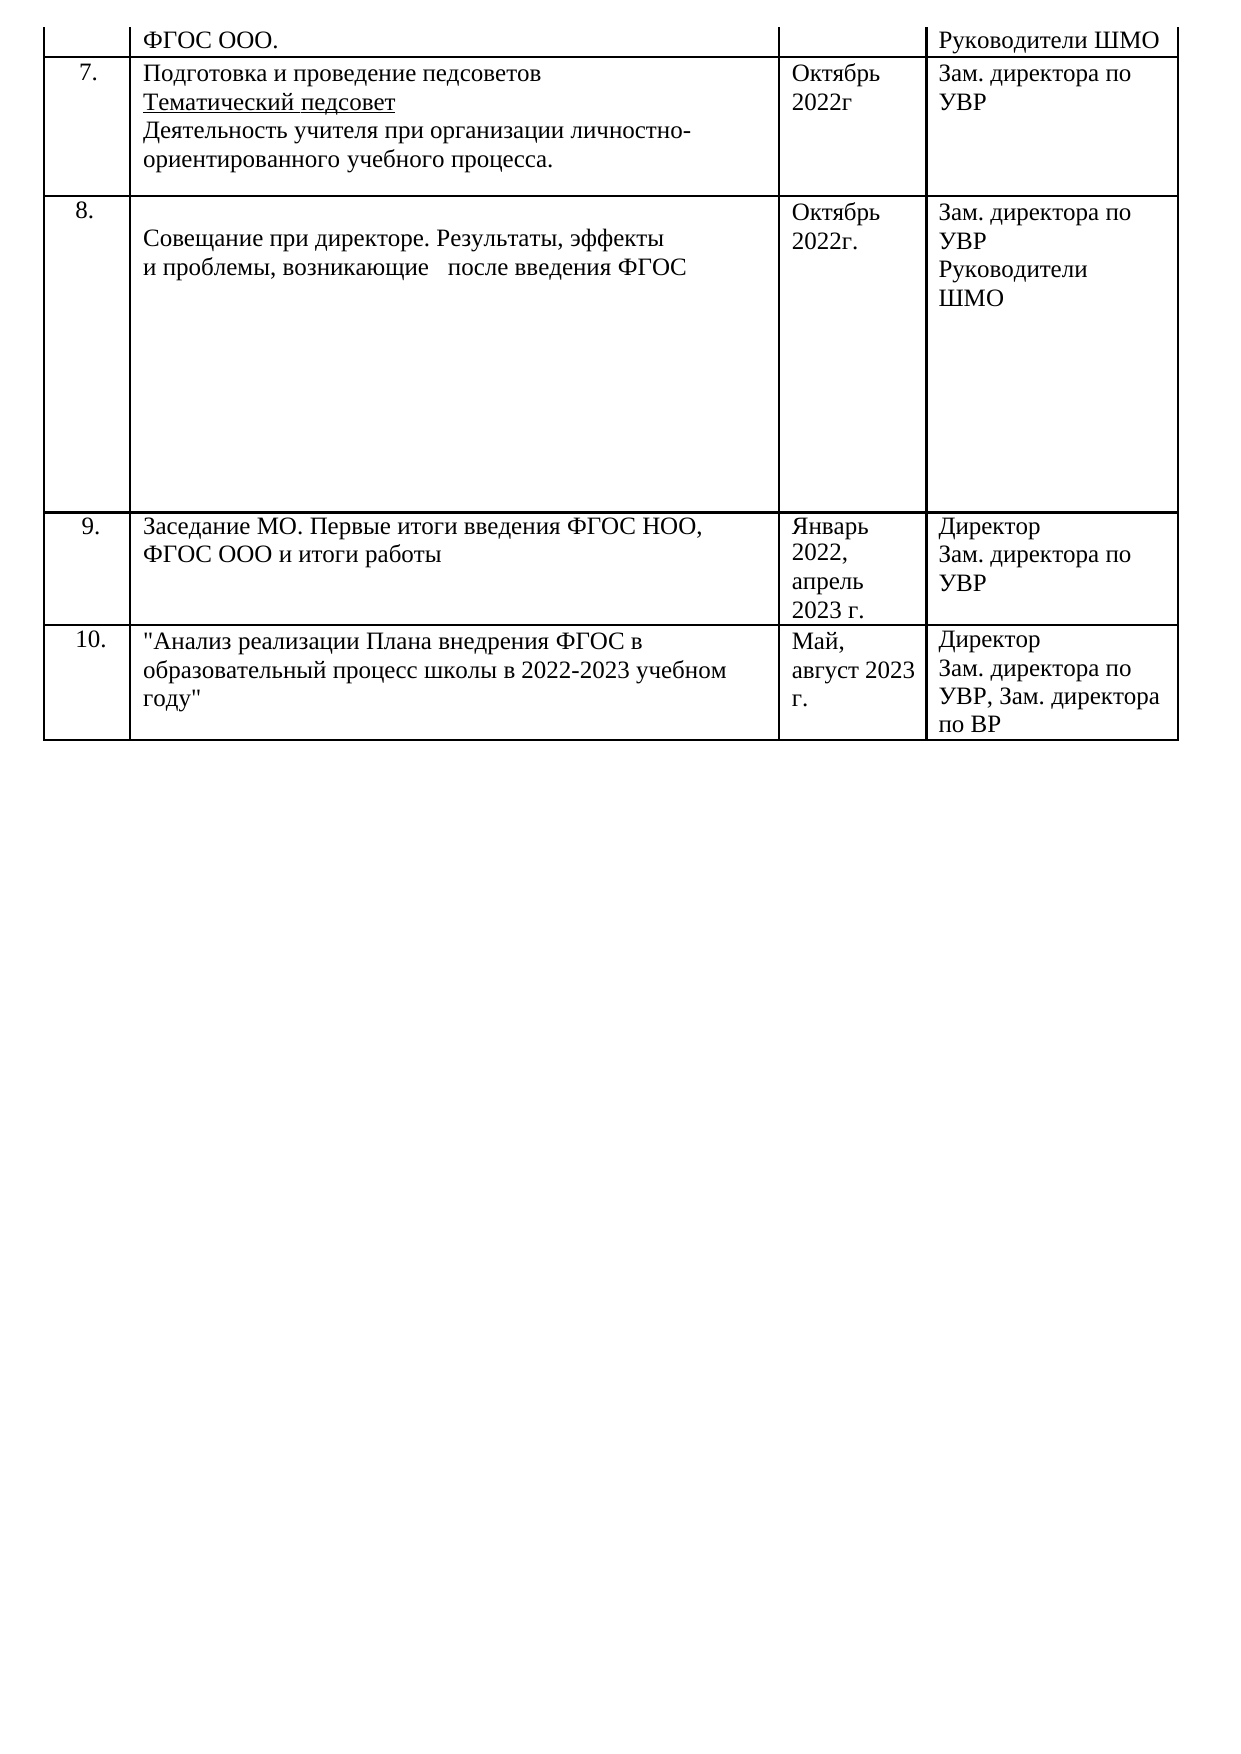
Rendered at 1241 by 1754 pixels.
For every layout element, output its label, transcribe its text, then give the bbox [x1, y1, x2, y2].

table_cell Январь 2022, апрель 2023 г. [780, 514, 925, 624]
table_header Руководители ШМО [928, 27, 1177, 56]
table_header [45, 27, 129, 56]
table_header ФГОС ООО. [131, 27, 778, 56]
table_cell Совещание при директоре. Результаты, эффекты и проблемы, возникающие после введения ФГОС [131, 197, 778, 511]
table_cell Директор Зам. директора по УВР, Зам. директора по ВР [928, 626, 1177, 739]
table_cell Октябрь 2022г [780, 58, 925, 195]
table_cell 10. [45, 626, 129, 739]
table_cell 9. [45, 514, 129, 624]
table_header [780, 27, 925, 56]
table_cell "Анализ реализации Плана внедрения ФГОС в образовательный процесс школы в 2022-2023 учебном году" [131, 626, 778, 739]
table_cell Директор Зам. директора по УВР [928, 514, 1177, 624]
table_cell Октябрь 2022г. [780, 197, 925, 511]
table_cell Май, август 2023 г. [780, 626, 925, 739]
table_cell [928, 58, 1177, 195]
table_cell 8. [45, 197, 129, 511]
table_cell 7. [45, 58, 129, 195]
table_cell Зам. директора по УВР Руководители ШМО [928, 197, 1177, 511]
table_cell Заседание МО. Первые итоги введения ФГОС НОО, ФГОС ООО и итоги работы [131, 514, 778, 624]
table_cell Подготовка и проведение педсоветов Тематический педсовет Деятельность учителя при организации личностно- ориентированного учебного процесса. [131, 58, 778, 195]
